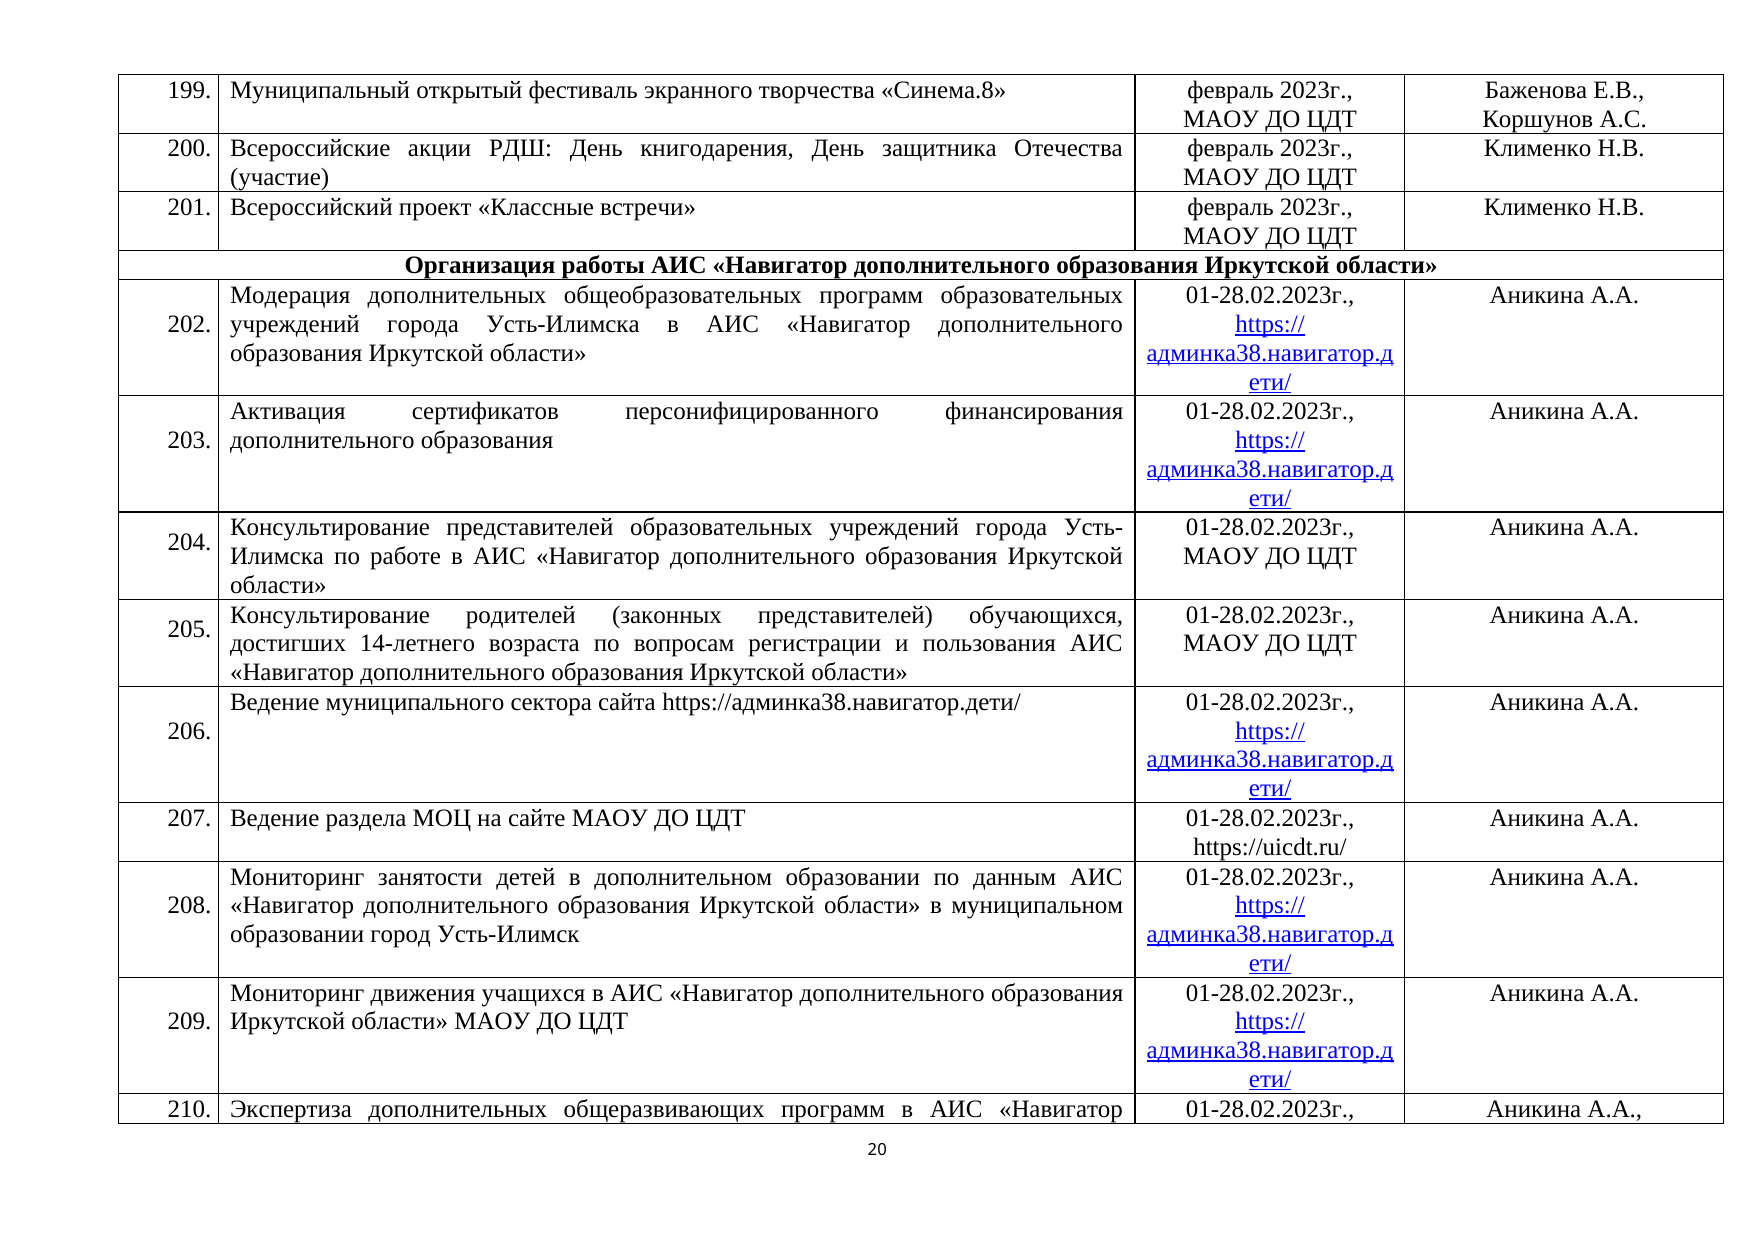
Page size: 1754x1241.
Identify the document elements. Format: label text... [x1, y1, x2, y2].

table_cell Активация сертификатов персонифицированного финансирования дополнительного образования [219, 396, 1134, 511]
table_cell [1136, 75, 1404, 132]
table_cell [119, 687, 218, 802]
table_cell 01-28.02.2023г., https://админка38.навигатор.дети/ [1136, 862, 1404, 977]
table_cell Аникина А.А. [1405, 803, 1723, 861]
table_cell [119, 600, 218, 686]
table_cell Клименко Н.В. [1405, 134, 1723, 191]
table_cell Модерация дополнительных общеобразовательных программ образовательных учреждений города Усть-Илимска в АИС «Навигатор дополнительного образования Иркутской области» [219, 280, 1134, 395]
table_cell февраль 2023г., МАОУ ДО ЦДТ [1136, 134, 1404, 191]
table_cell Консультирование представителей образовательных учреждений города Усть-Илимска по работе в АИС «Навигатор дополнительного образования Иркутской области» [219, 513, 1134, 599]
table_cell Аникина А.А. [1405, 978, 1723, 1093]
table_cell 01-28.02.2023г., https://админка38.навигатор.дети/ [1136, 396, 1404, 511]
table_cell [1136, 1094, 1404, 1122]
table_cell 01-28.02.2023г., https://uicdt.ru/ [1136, 803, 1404, 861]
table_cell [119, 192, 218, 249]
table_cell 01-28.02.2023г., МАОУ ДО ЦДТ [1136, 513, 1404, 599]
table_cell [119, 75, 218, 132]
table_cell 01-28.02.2023г., МАОУ ДО ЦДТ [1136, 600, 1404, 686]
table_cell [119, 862, 218, 977]
table_cell Всероссийские акции РДШ: День книгодарения, День защитника Отечества (участие) [219, 134, 1134, 191]
table_cell Ведение раздела МОЦ на сайте МАОУ ДО ЦДТ [219, 803, 1134, 861]
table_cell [1405, 1094, 1723, 1122]
table_cell [119, 134, 218, 191]
table_cell [119, 513, 218, 599]
table_cell [119, 280, 218, 395]
table_cell Аникина А.А. [1405, 687, 1723, 802]
table_cell [119, 978, 218, 1093]
table_cell Муниципальный открытый фестиваль экранного творчества «Синема.8» [219, 75, 1134, 132]
table_cell Баженова Е.В., Коршунов А.С. [1405, 75, 1723, 132]
table_cell Организация работы АИС «Навигатор дополнительного образования Иркутской области» [119, 251, 1723, 279]
table_cell Клименко Н.В. [1405, 192, 1723, 249]
table_cell [119, 1094, 218, 1122]
table_cell 01-28.02.2023г., https://админка38.навигатор.дети/ [1136, 978, 1404, 1093]
table_cell Всероссийский проект «Классные встречи» [219, 192, 1134, 249]
table_cell Мониторинг движения учащихся в АИС «Навигатор дополнительного образования Иркутской области» МАОУ ДО ЦДТ [219, 978, 1134, 1093]
table_cell 01-28.02.2023г., https://админка38.навигатор.дети/ [1136, 687, 1404, 802]
table_cell Аникина А.А. [1405, 862, 1723, 977]
table_cell Аникина А.А. [1405, 513, 1723, 599]
table_cell февраль 2023г., МАОУ ДО ЦДТ [1136, 192, 1404, 249]
table_cell Аникина А.А. [1405, 600, 1723, 686]
table_cell [119, 803, 218, 861]
table_cell Аникина А.А. [1405, 280, 1723, 395]
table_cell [219, 1094, 1134, 1122]
table_cell Аникина А.А. [1405, 396, 1723, 511]
table_cell [119, 396, 218, 511]
table_cell 01-28.02.2023г., https://админка38.навигатор.дети/ [1136, 280, 1404, 395]
table_cell Консультирование родителей (законных представителей) обучающихся, достигших 14-летнего возраста по вопросам регистрации и пользования АИС «Навигатор дополнительного образования Иркутской области» [219, 600, 1134, 686]
table_cell Ведение муниципального сектора сайта https://админка38.навигатор.дети/ [219, 687, 1134, 802]
table_cell Мониторинг занятости детей в дополнительном образовании по данным АИС «Навигатор дополнительного образования Иркутской области» в муниципальном образовании город Усть-Илимск [219, 862, 1134, 977]
